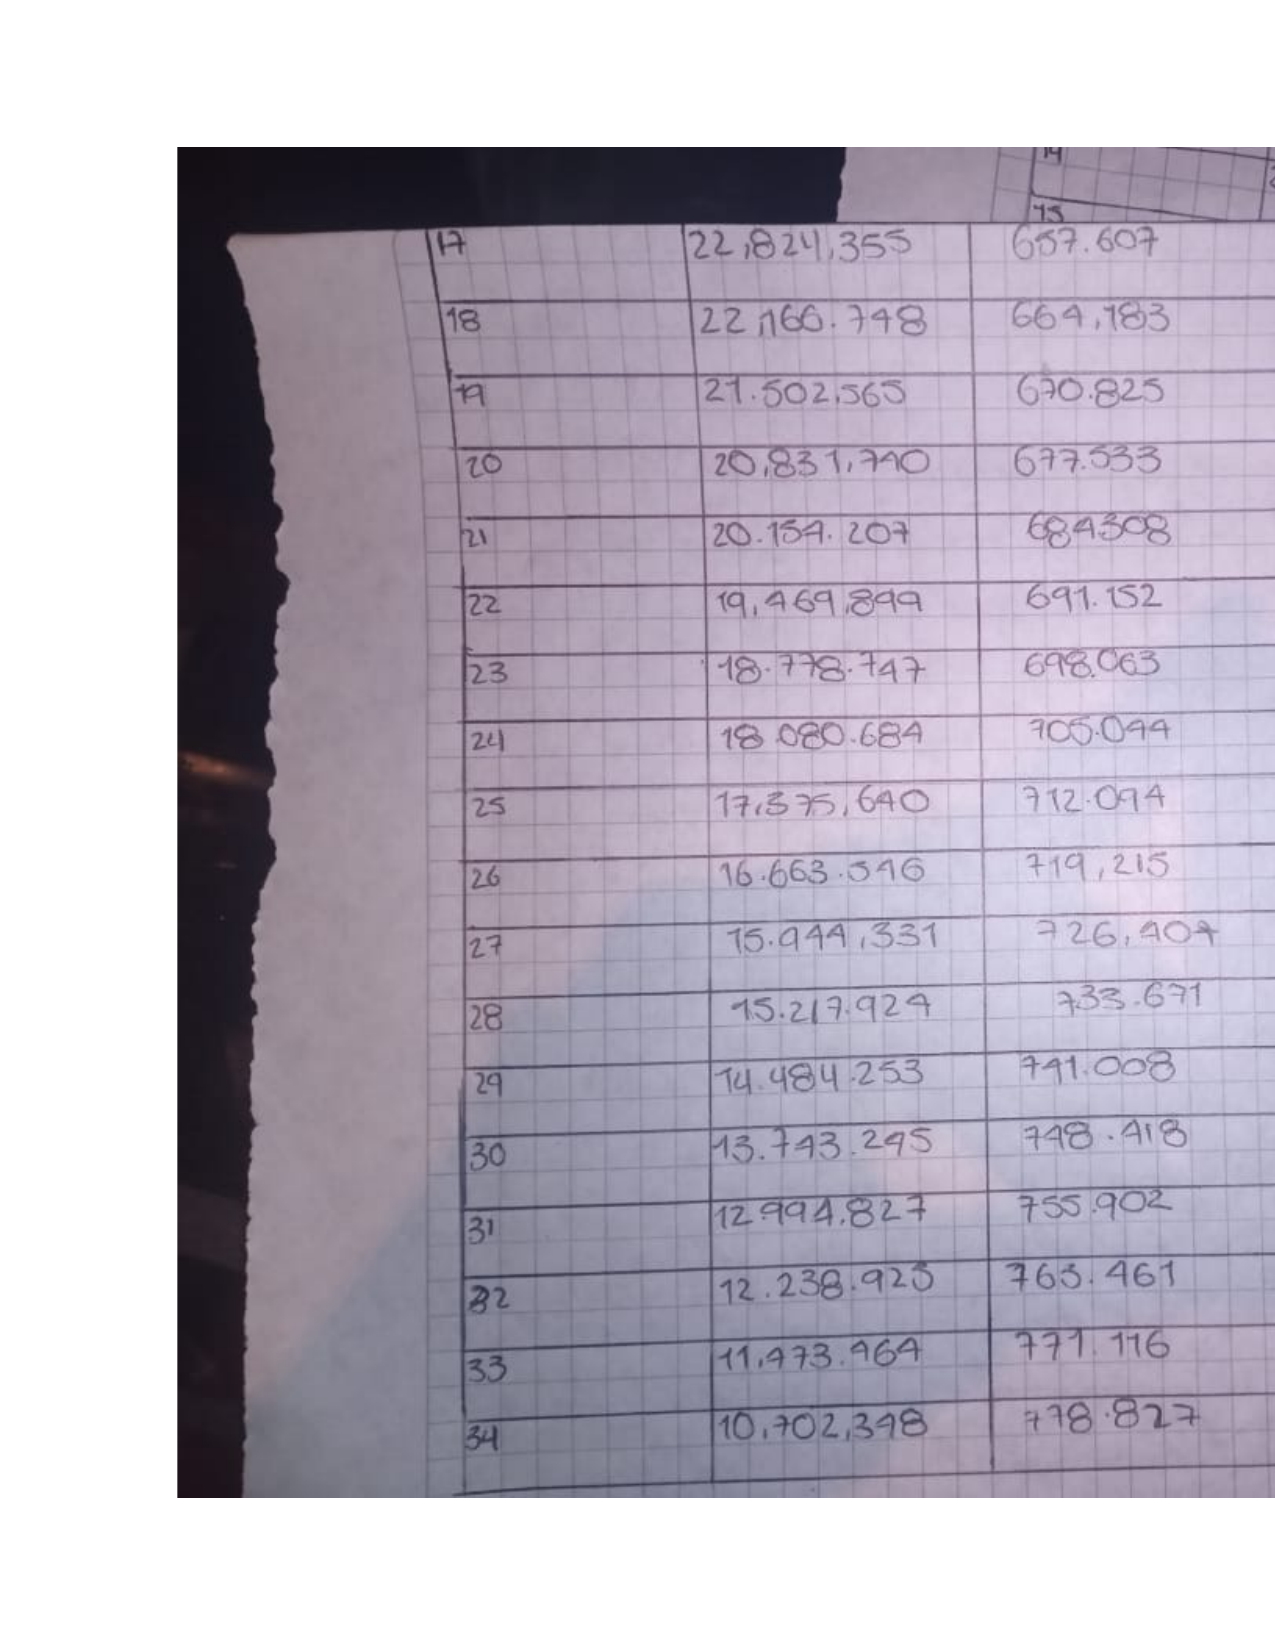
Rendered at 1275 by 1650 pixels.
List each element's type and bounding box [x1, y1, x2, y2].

picture [177, 147, 1275, 1498]
